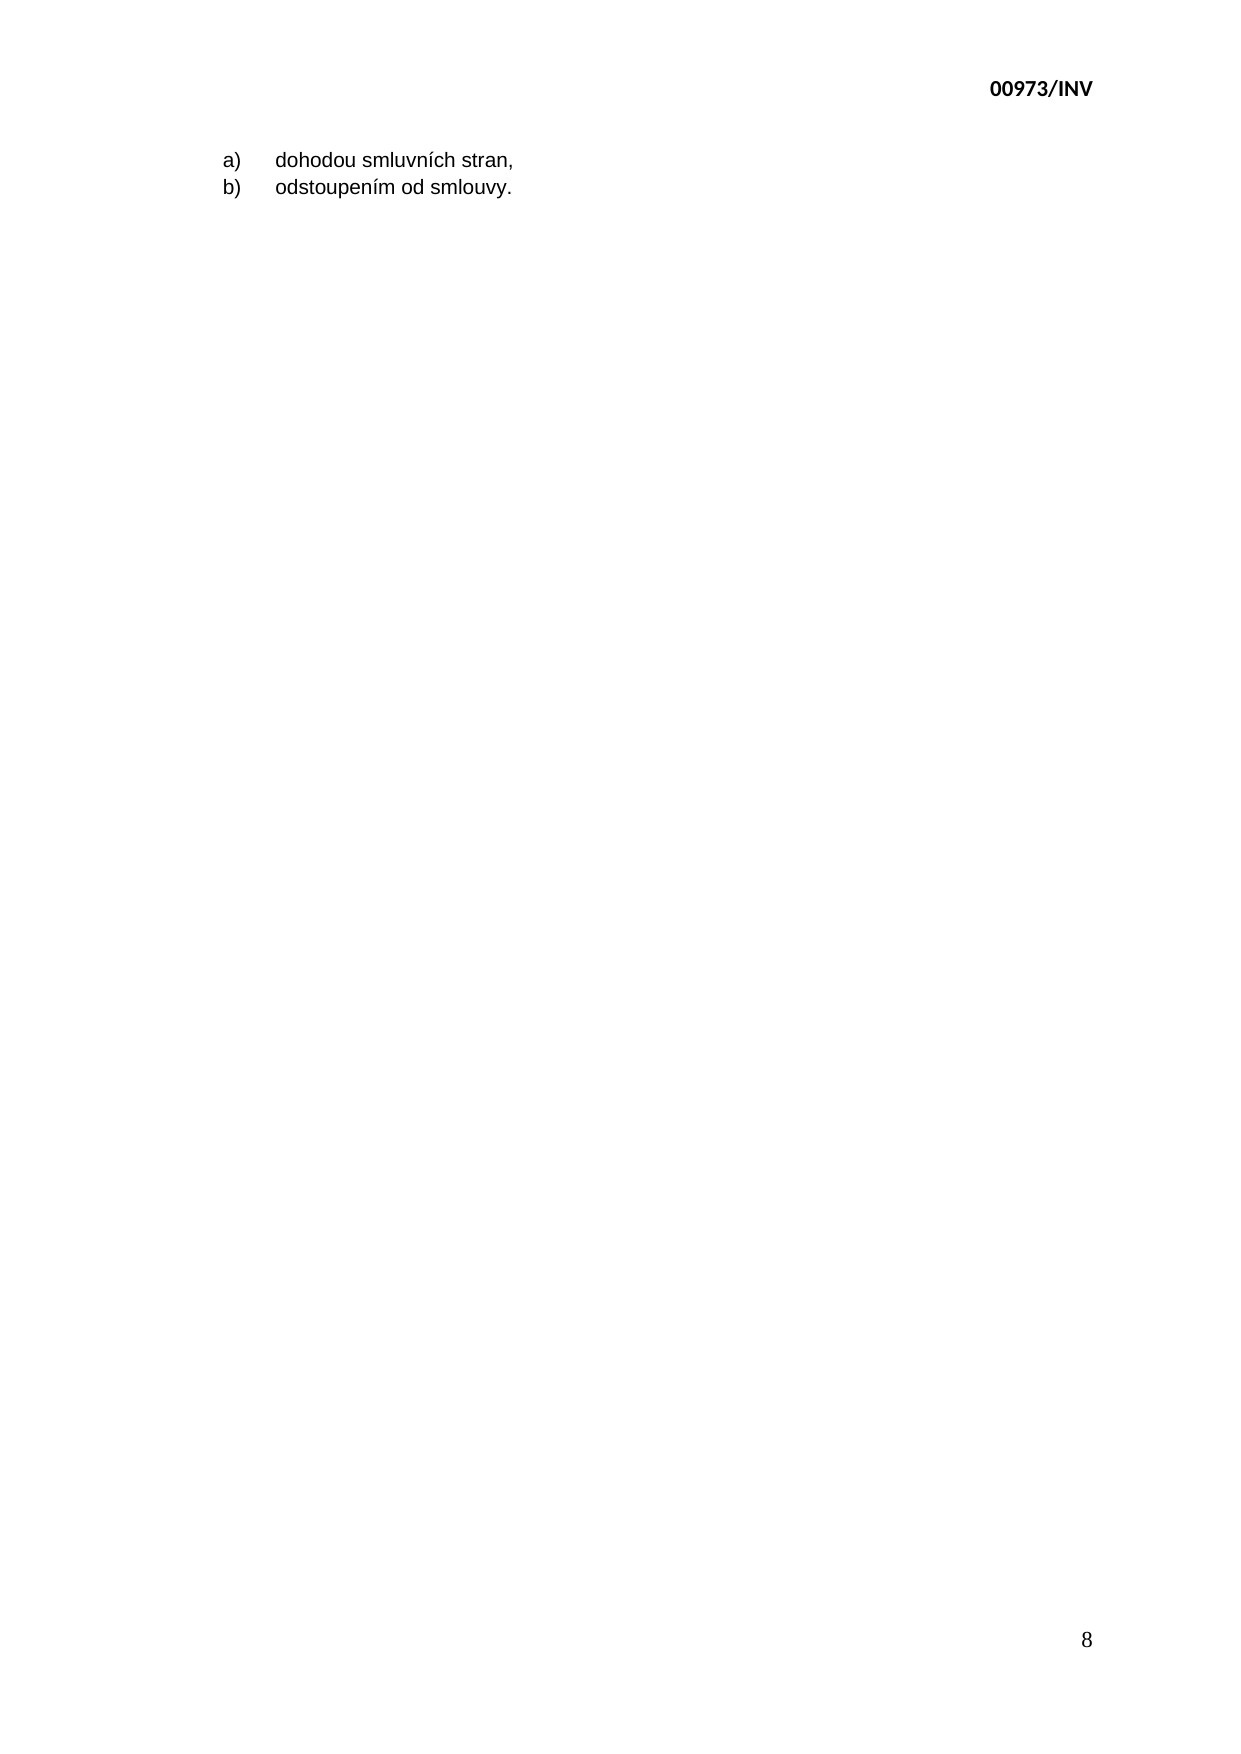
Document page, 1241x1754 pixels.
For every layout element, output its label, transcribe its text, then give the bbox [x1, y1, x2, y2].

list dohodou smluvních stran, [223, 148, 1093, 172]
list odstoupením od smlouvy. [223, 175, 1093, 199]
